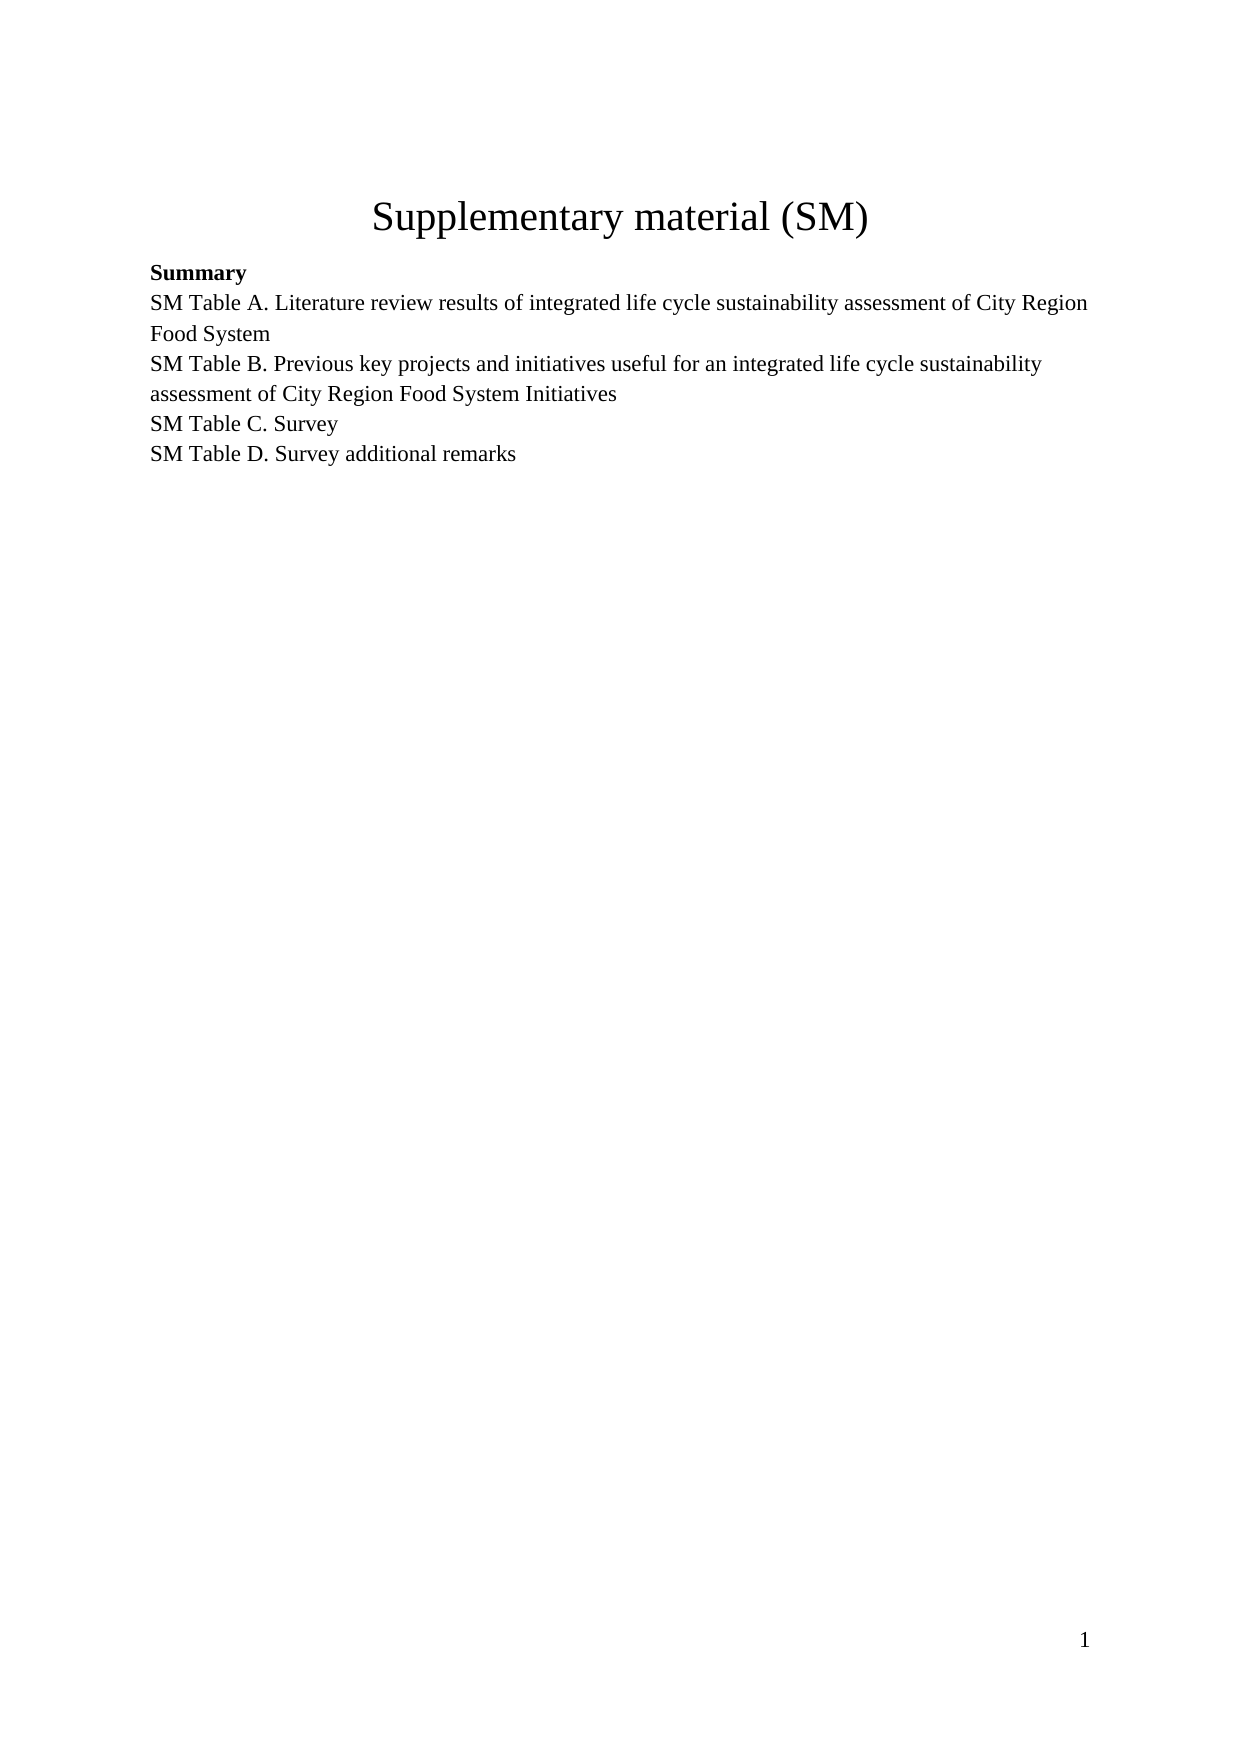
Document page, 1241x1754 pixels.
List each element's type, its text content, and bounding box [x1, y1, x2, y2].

text SM Table D. Survey additional remarks 17 [150, 441, 1090, 467]
text SM Table B. Previous key projects and initiatives useful for an integrated life cycle sustainability assessment of City Region Food System Initiatives 4 [150, 350, 1090, 406]
text SM Table A. Literature review results of integrated life cycle sustainability assessment of City Region Food System 2 [150, 289, 1090, 346]
text Summary [150, 259, 1090, 286]
text SM Table C. Survey 6 [150, 410, 1090, 437]
subtitle Supplementary material (SM) [150, 192, 1090, 239]
